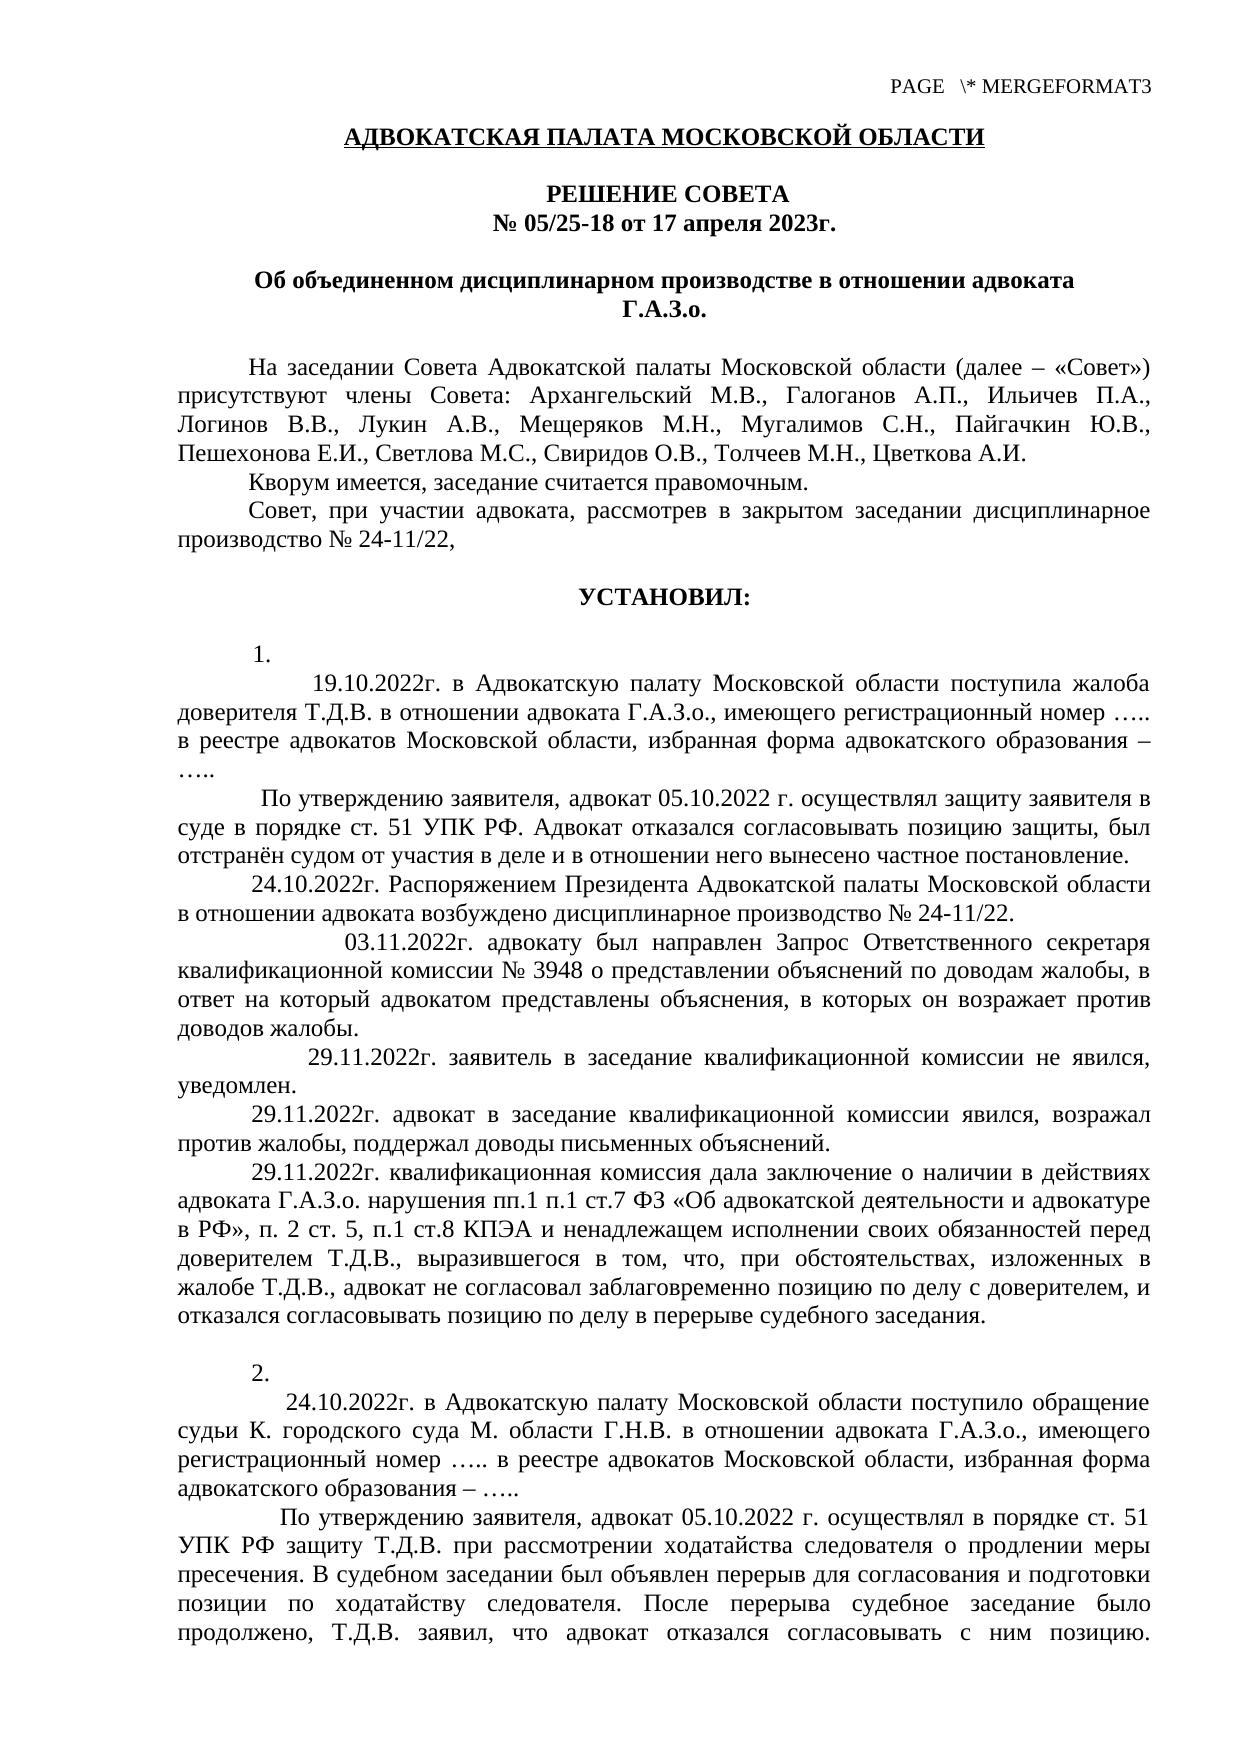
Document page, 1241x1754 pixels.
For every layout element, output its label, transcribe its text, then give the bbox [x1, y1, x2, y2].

text № 05/25-18 от 17 апреля 2023г. [177, 208, 1152, 237]
text 03.11.2022г. адвокату был направлен Запрос Ответственного секретаря квалификационной комиссии № 3948 о представлении объяснений по доводам жалобы, в ответ на который адвокатом представлены объяснения, в которых он возражает против доводов жалобы. [177, 927, 1152, 1042]
text 2. [177, 1358, 1152, 1387]
text 24.10.2022г. Распоряжением Президента Адвокатской палаты Московской области в отношении адвоката возбуждено дисциплинарное производство № 24-11/22. [177, 869, 1152, 927]
text По утверждению заявителя, адвокат 05.10.2022 г. осуществлял защиту заявителя в суде в порядке ст. 51 УПК РФ. Адвокат отказался согласовывать позицию защиты, был отстранён судом от участия в деле и в отношении него вынесено частное постановление. [177, 783, 1152, 869]
text 29.11.2022г. заявитель в заседание квалификационной комиссии не явился, уведомлен. [177, 1042, 1152, 1099]
text Об объединенном дисциплинарном производстве в отношении адвоката [177, 266, 1152, 294]
text Совет, при участии адвоката, рассмотрев в закрытом заседании дисциплинарное производство № 24-11/22, [177, 496, 1152, 553]
text УСТАНОВИЛ: [177, 582, 1152, 611]
text 29.11.2022г. квалификационная комиссия дала заключение о наличии в действиях адвоката Г.А.З.о. нарушения пп.1 п.1 ст.7 ФЗ «Об адвокатской деятельности и адвокатуре в РФ», п. 2 ст. 5, п.1 ст.8 КПЭА и ненадлежащем исполнении своих обязанностей перед доверителем Т.Д.В., выразившегося в том, что, при обстоятельствах, изложенных в жалобе Т.Д.В., адвокат не согласовал заблаговременно позицию по делу с доверителем, и отказался согласовывать позицию по делу в перерыве судебного заседания. [177, 1157, 1152, 1329]
text 19.10.2022г. в Адвокатскую палату Московской области поступила жалоба доверителя Т.Д.В. в отношении адвоката Г.А.З.о., имеющего регистрационный номер ….. в реестре адвокатов Московской области, избранная форма адвокатского образования – ….. [177, 668, 1152, 783]
text адвокатская палата московской области [177, 122, 1152, 151]
text 24.10.2022г. в Адвокатскую палату Московской области поступило обращение судьи К. городского суда М. области Г.Н.В. в отношении адвоката Г.А.З.о., имеющего регистрационный номер ….. в реестре адвокатов Московской области, избранная форма адвокатского образования – ….. [177, 1387, 1152, 1502]
text На заседании Совета Адвокатской палаты Московской области (далее – «Совет») присутствуют члены Совета: Архангельский М.В., Галоганов А.П., Ильичев П.А., Логинов В.В., Лукин А.В., Мещеряков М.Н., Мугалимов С.Н., Пайгачкин Ю.В., Пешехонова Е.И., Светлова М.С., Свиридов О.В., Толчеев М.Н., Цветкова А.И. [177, 352, 1152, 467]
text Г.А.З.о. [177, 294, 1152, 323]
text 1. [177, 639, 1152, 668]
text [177, 1502, 1152, 1646]
text 29.11.2022г. адвокат в заседание квалификационной комиссии явился, возражал против жалобы, поддержал доводы письменных объяснений. [177, 1099, 1152, 1157]
text Решение СОВЕТА [472, 179, 1152, 208]
text Кворум имеется, заседание считается правомочным. [177, 467, 1152, 496]
